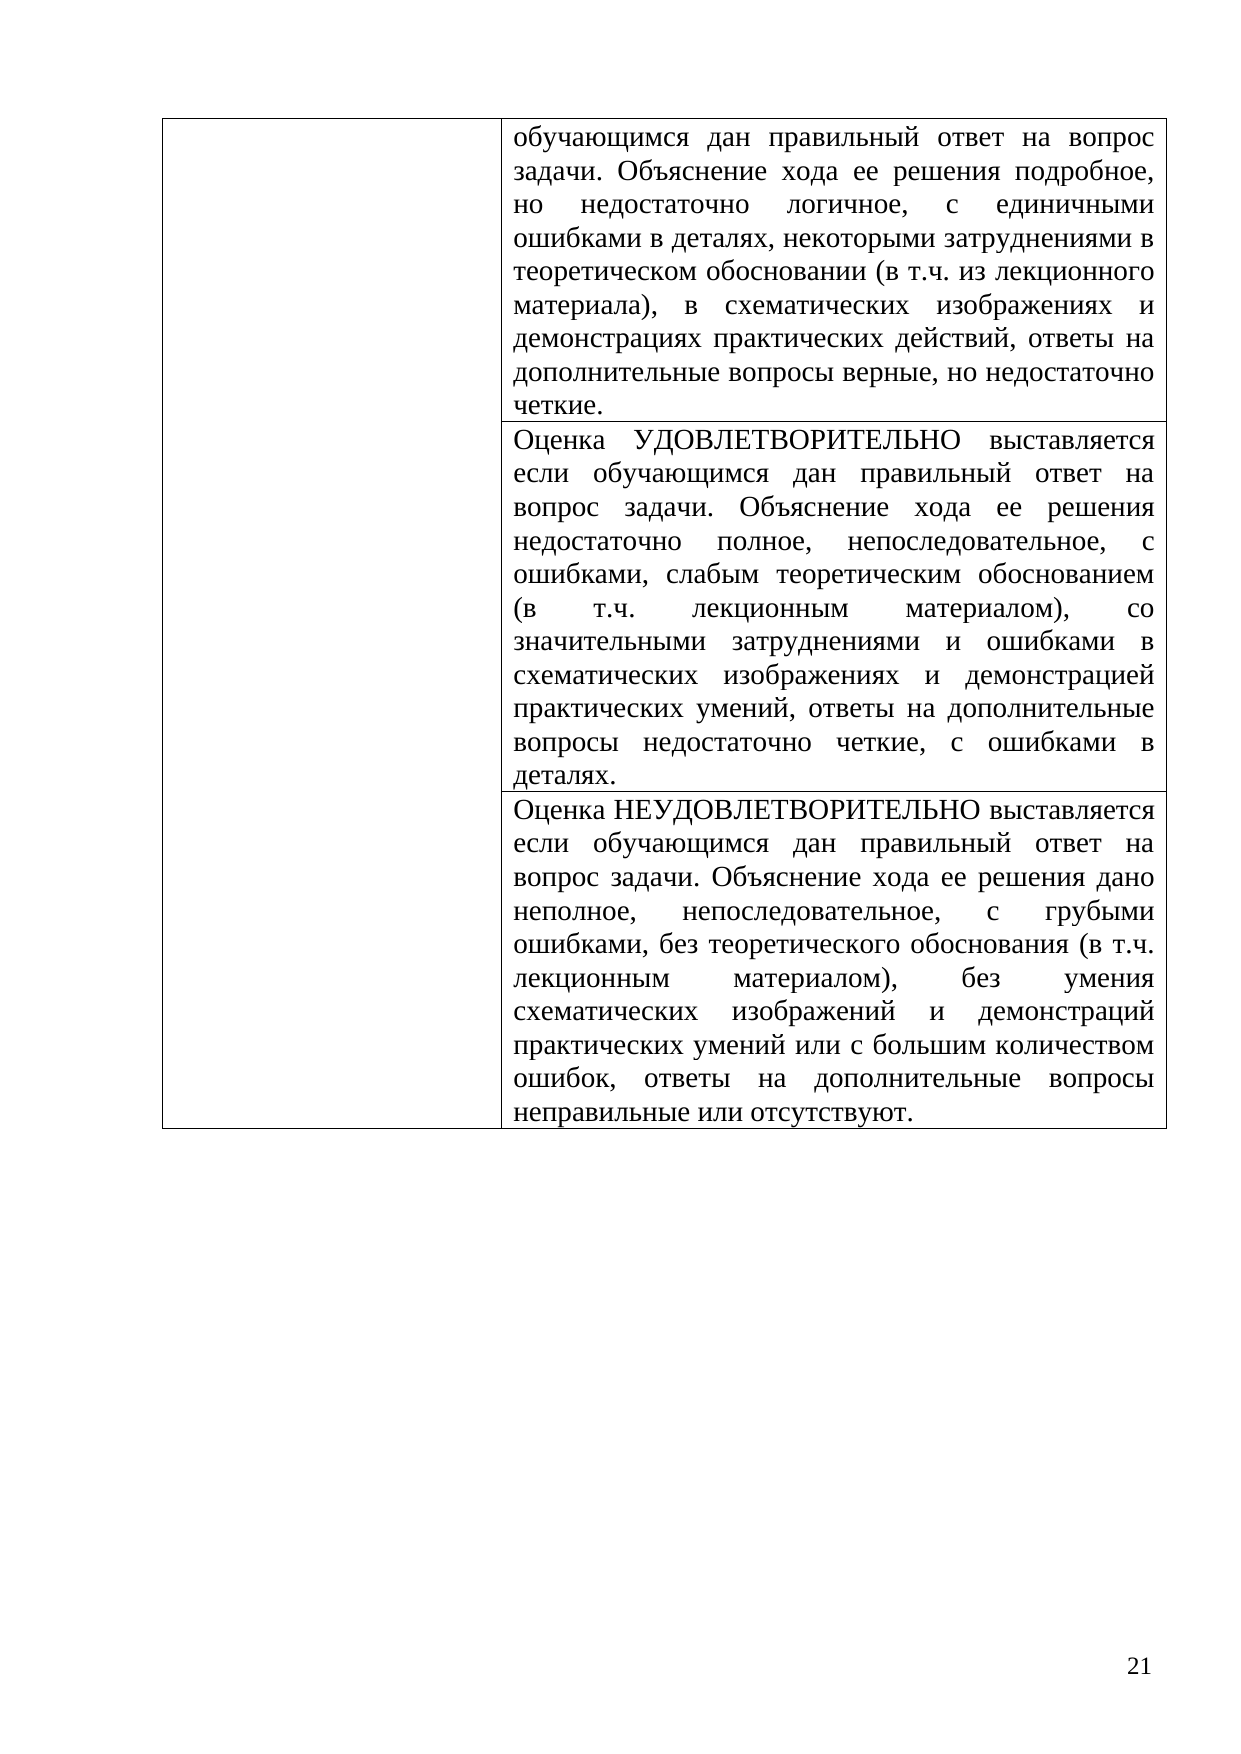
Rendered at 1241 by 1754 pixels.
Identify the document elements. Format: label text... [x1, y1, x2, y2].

table_cell Оценка УДОВЛЕТВОРИТЕЛЬНО выставляется если обучающимся дан правильный ответ на вопрос задачи. Объяснение хода ее решения недостаточно полное, непоследовательное, с ошибками, слабым теоретическим обоснованием (в т.ч. лекционным материалом), со значительными затруднениями и ошибками в схематических изображениях и демонстрацией практических умений, ответы на дополнительные вопросы недостаточно четкие, с ошибками в деталях. [502, 422, 1166, 791]
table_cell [502, 119, 1166, 421]
table_cell Оценка НЕУДОВЛЕТВОРИТЕЛЬНО выставляется если обучающимся дан правильный ответ на вопрос задачи. Объяснение хода ее решения дано неполное, непоследовательное, с грубыми ошибками, без теоретического обоснования (в т.ч. лекционным материалом), без умения схематических изображений и демонстраций практических умений или с большим количеством ошибок, ответы на дополнительные вопросы неправильные или отсутствуют. [502, 792, 1166, 1127]
